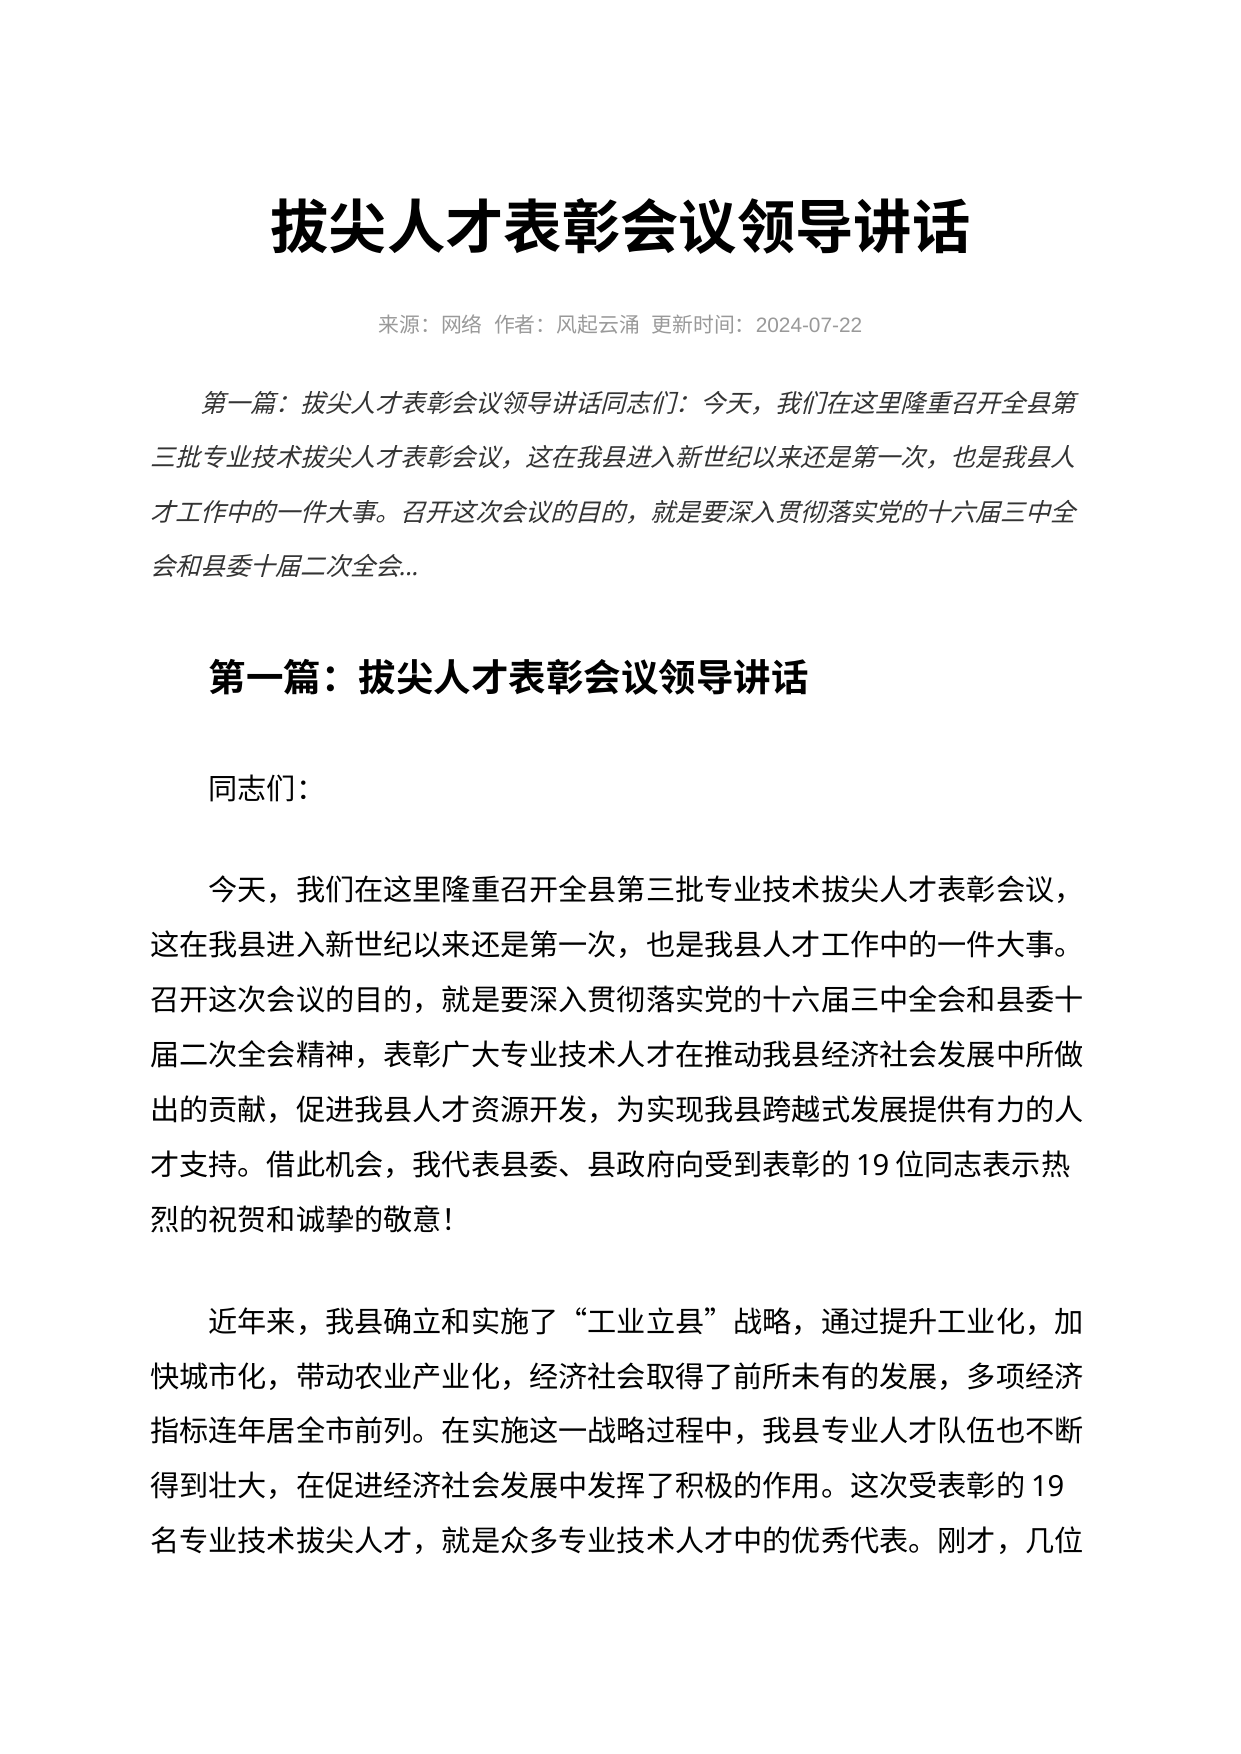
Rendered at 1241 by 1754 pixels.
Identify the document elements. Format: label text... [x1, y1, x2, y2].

subtitle 拔尖人才表彰会议领导讲话 [150, 181, 1090, 266]
text 同志们： [150, 765, 1090, 807]
text 第一篇：拔尖人才表彰会议领导讲话 [150, 648, 1090, 702]
text 第一篇：拔尖人才表彰会议领导讲话同志们：今天，我们在这里隆重召开全县第三批专业技术拔尖人才表彰会议，这在我县进入新世纪以来还是第一次，也是我县人才工作中的一件大事。召开这次会议的目的，就是要深入贯彻落实党的十六届三中全会和县委十届二次全会... [150, 383, 1090, 583]
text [150, 1298, 1090, 1560]
text 来源：网络 作者：风起云涌 更新时间：2024-07-22 [150, 313, 1090, 337]
text 今天，我们在这里隆重召开全县第三批专业技术拔尖人才表彰会议，这在我县进入新世纪以来还是第一次，也是我县人才工作中的一件大事。召开这次会议的目的，就是要深入贯彻落实党的十六届三中全会和县委十届二次全会精神，表彰广大专业技术人才在推动我县经济社会发展中所做出的贡献，促进我县人才资源开发，为实现我县跨越式发展提供有力的人才支持。借此机会，我代表县委、县政府向受到表彰的19位同志表示热烈的祝贺和诚挚的敬意！ [150, 867, 1090, 1239]
